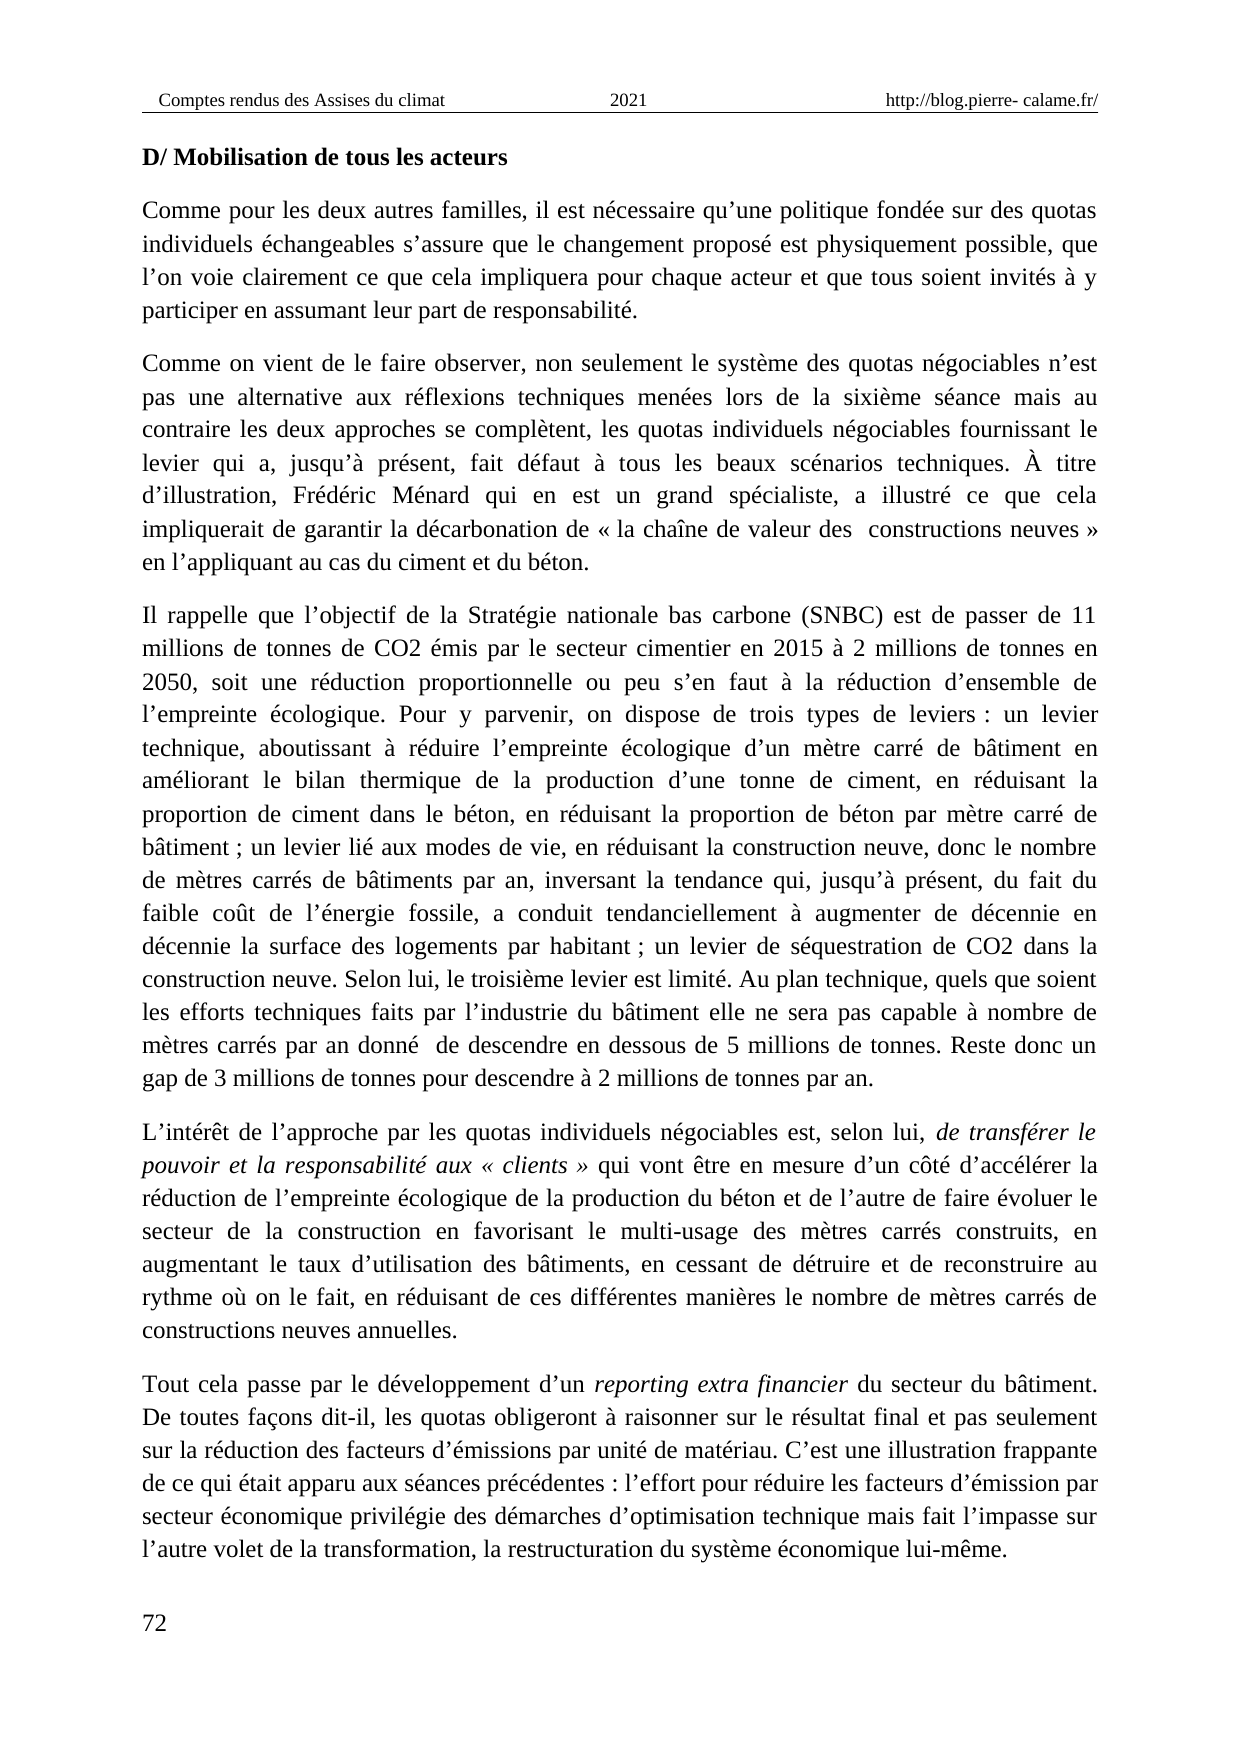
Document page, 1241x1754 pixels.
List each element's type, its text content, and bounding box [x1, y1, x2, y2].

text D/ Mobilisation de tous les acteurs [142, 142, 1098, 171]
text Tout cela passe par le développement d’un reporting extra financier du secteur du bâtiment. De toutes façons dit-il, les quotas obligeront à raisonner sur le résultat final et pas seulement sur la réduction des facteurs d’émissions par unité de matériau. C’est une illustration frappante de ce qui était apparu aux séances précédentes : l’effort pour réduire les facteurs d’émission par secteur économique privilégie des démarches d’optimisation technique mais fait l’impasse sur l’autre volet de la transformation, la restructuration du système économique lui-même. [142, 1369, 1098, 1562]
text L’intérêt de l’approche par les quotas individuels négociables est, selon lui, de transférer le pouvoir et la responsabilité aux « clients » qui vont être en mesure d’un côté d’accélérer la réduction de l’empreinte écologique de la production du béton et de l’autre de faire évoluer le secteur de la construction en favorisant le multi-usage des mètres carrés construits, en augmentant le taux d’utilisation des bâtiments, en cessant de détruire et de reconstruire au rythme où on le fait, en réduisant de ces différentes manières le nombre de mètres carrés de constructions neuves annuelles. [142, 1117, 1098, 1343]
text Comme pour les deux autres familles, il est nécessaire qu’une politique fondée sur des quotas individuels échangeables s’assure que le changement proposé est physiquement possible, que l’on voie clairement ce que cela impliquera pour chaque acteur et que tous soient invités à y participer en assumant leur part de responsabilité. [142, 196, 1098, 323]
text Il rappelle que l’objectif de la Stratégie nationale bas carbone (SNBC) est de passer de 11 millions de tonnes de CO2 émis par le secteur cimentier en 2015 à 2 millions de tonnes en 2050, soit une réduction proportionnelle ou peu s’en faut à la réduction d’ensemble de l’empreinte écologique. Pour y parvenir, on dispose de trois types de leviers : un levier technique, aboutissant à réduire l’empreinte écologique d’un mètre carré de bâtiment en améliorant le bilan thermique de la production d’une tonne de ciment, en réduisant la proportion de ciment dans le béton, en réduisant la proportion de béton par mètre carré de bâtiment ; un levier lié aux modes de vie, en réduisant la construction neuve, donc le nombre de mètres carrés de bâtiments par an, inversant la tendance qui, jusqu’à présent, du fait du faible coût de l’énergie fossile, a conduit tendanciellement à augmenter de décennie en décennie la surface des logements par habitant ; un levier de séquestration de CO2 dans la construction neuve. Selon lui, le troisième levier est limité. Au plan technique, quels que soient les efforts techniques faits par l’industrie du bâtiment elle ne sera pas capable à nombre de mètres carrés par an donné de descendre en dessous de 5 millions de tonnes. Reste donc un gap de 3 millions de tonnes pour descendre à 2 millions de tonnes par an. [142, 601, 1098, 1092]
text Comme on vient de le faire observer, non seulement le système des quotas négociables n’est pas une alternative aux réflexions techniques menées lors de la sixième séance mais au contraire les deux approches se complètent, les quotas individuels négociables fournissant le levier qui a, jusqu’à présent, fait défaut à tous les beaux scénarios techniques. À titre d’illustration, Frédéric Ménard qui en est un grand spécialiste, a illustré ce que cela impliquerait de garantir la décarbonation de « la chaîne de valeur des constructions neuves » en l’appliquant au cas du ciment et du béton. [142, 348, 1098, 575]
